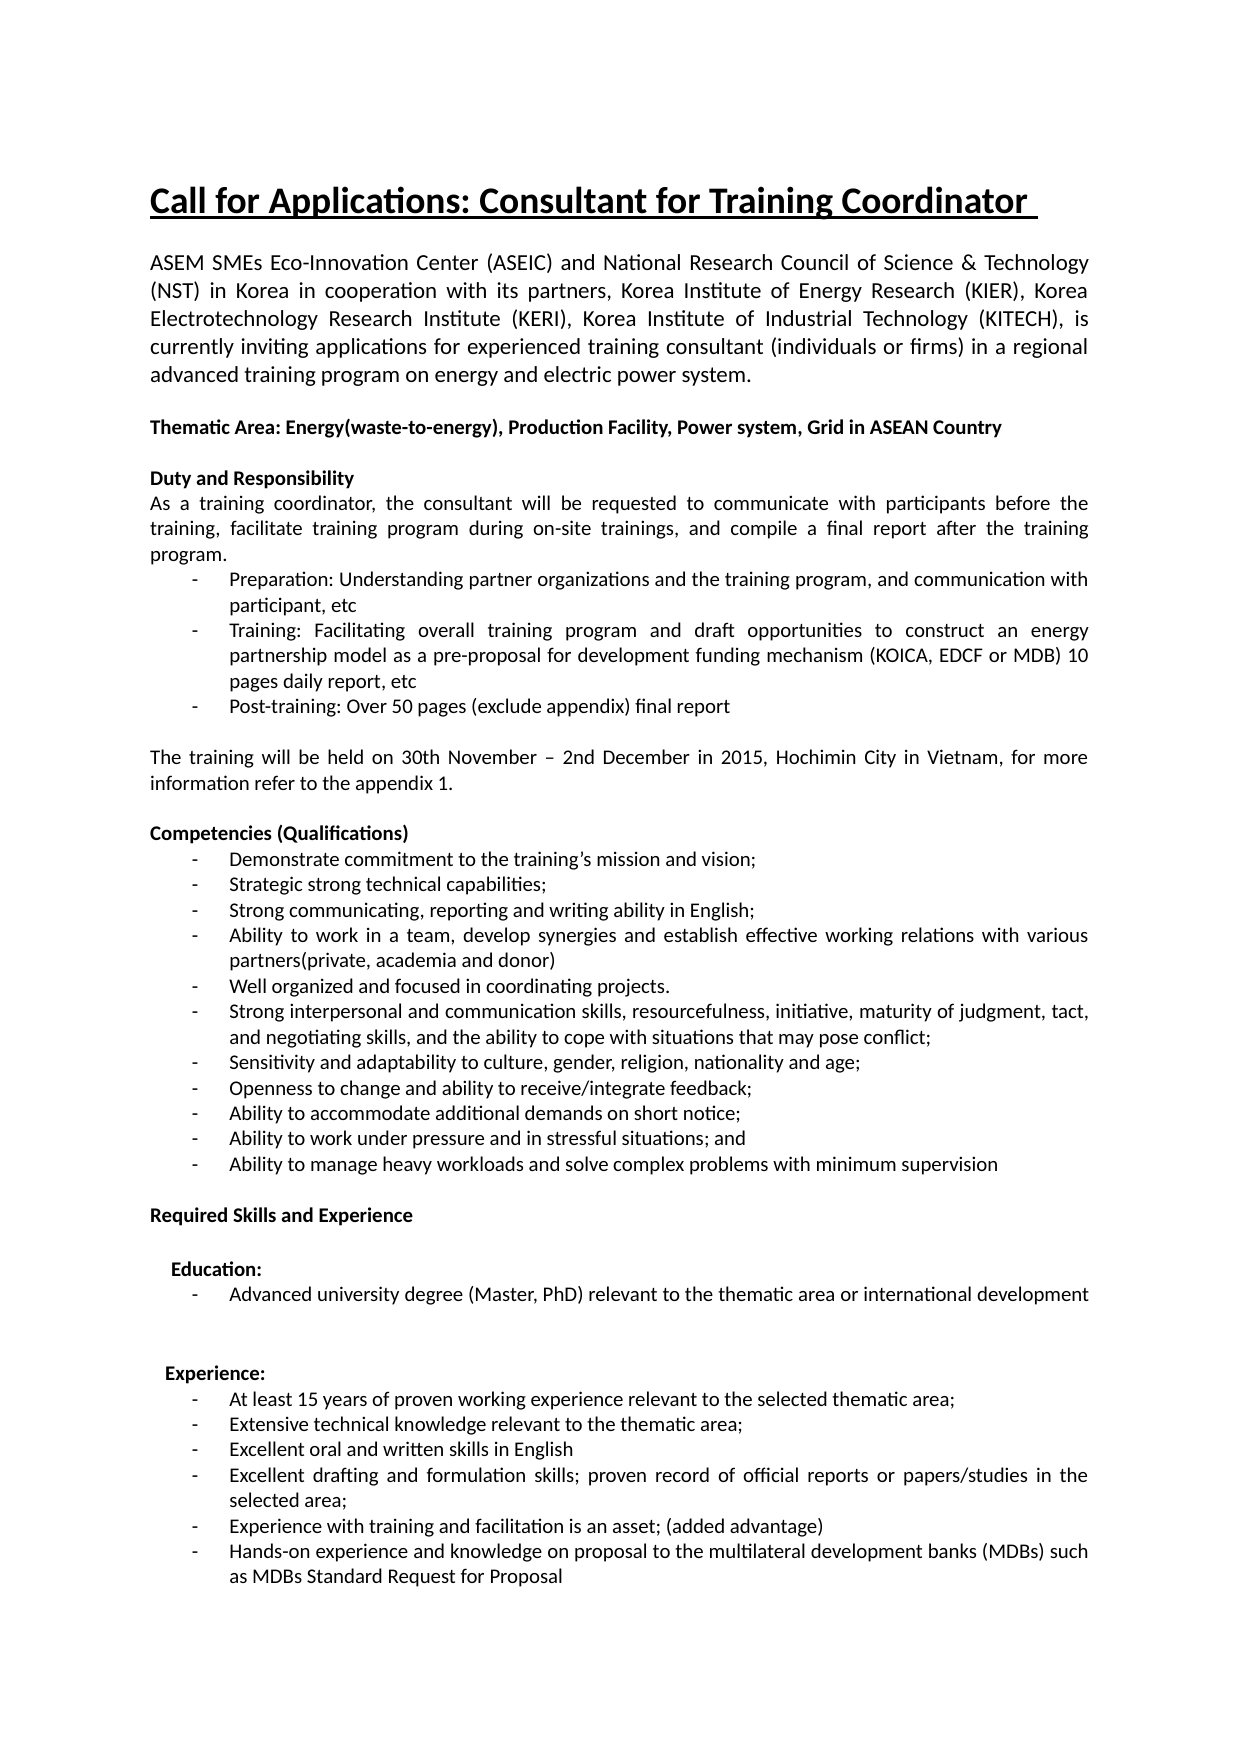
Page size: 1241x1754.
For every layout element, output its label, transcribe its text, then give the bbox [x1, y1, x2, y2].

list Ability to accommodate additional demands on short notice; [192, 1100, 1090, 1126]
list Demonstrate commitment to the training’s mission and vision; [192, 846, 1090, 871]
list Strategic strong technical capabilities; [192, 871, 1090, 897]
text Required Skills and Experience [150, 1202, 1090, 1256]
list Ability to work in a team, develop synergies and establish effective working relations with various partners(private, academia and donor) [192, 922, 1090, 973]
text Experience: [150, 1360, 1090, 1386]
text ASEM SMEs Eco-Innovation Center (ASEIC) and National Research Council of Science & Technology (NST) in Korea in cooperation with its partners, Korea Institute of Energy Research (KIER), Korea Electrotechnology Research Institute (KERI), Korea Institute of Industrial Technology (KITECH), is currently inviting applications for experienced training consultant (individuals or firms) in a regional advanced training program on energy and electric power system. [150, 248, 1090, 388]
list Post-training: Over 50 pages (exclude appendix) final report [192, 693, 1090, 719]
text Competencies (Qualifications) [150, 821, 1090, 846]
list Strong communicating, reporting and writing ability in English; [192, 897, 1090, 922]
list Excellent drafting and formulation skills; proven record of official reports or papers/studies in the selected area; [192, 1462, 1090, 1513]
text Call for Applications: Consultant for Training Coordinator [150, 177, 1090, 223]
list Strong interpersonal and communication skills, resourcefulness, initiative, maturity of judgment, tact, and negotiating skills, and the ability to cope with situations that may pose conflict; [192, 998, 1090, 1049]
list Advanced university degree (Master, PhD) relevant to the thematic area or international development [192, 1281, 1090, 1360]
list Experience with training and facilitation is an asset; (added advantage) [192, 1513, 1090, 1538]
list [192, 1538, 1090, 1589]
list Well organized and focused in coordinating projects. [192, 973, 1090, 998]
text Duty and Responsibility [150, 465, 1090, 490]
text Thematic Area: Energy(waste-to-energy), Production Facility, Power system, Grid in ASEAN Country [150, 414, 1090, 439]
list Extensive technical knowledge relevant to the thematic area; [192, 1411, 1090, 1437]
text As a training coordinator, the consultant will be requested to communicate with participants before the training, facilitate training program during on-site trainings, and compile a final report after the training program. [150, 490, 1090, 566]
list Preparation: Understanding partner organizations and the training program, and communication with participant, etc [192, 566, 1090, 617]
list Ability to work under pressure and in stressful situations; and [192, 1126, 1090, 1151]
text The training will be held on 30th November – 2nd December in 2015, Hochimin City in Vietnam, for more information refer to the appendix 1. [150, 744, 1090, 795]
text Education: [150, 1256, 1090, 1281]
list Excellent oral and written skills in English [192, 1437, 1090, 1462]
list At least 15 years of proven working experience relevant to the selected thematic area; [192, 1386, 1090, 1411]
list Training: Facilitating overall training program and draft opportunities to construct an energy partnership model as a pre-proposal for development funding mechanism (KOICA, EDCF or MDB) 10 pages daily report, etc [192, 617, 1090, 693]
list Openness to change and ability to receive/integrate feedback; [192, 1075, 1090, 1100]
list Ability to manage heavy workloads and solve complex problems with minimum supervision [192, 1151, 1090, 1176]
list Sensitivity and adaptability to culture, gender, religion, nationality and age; [192, 1049, 1090, 1075]
